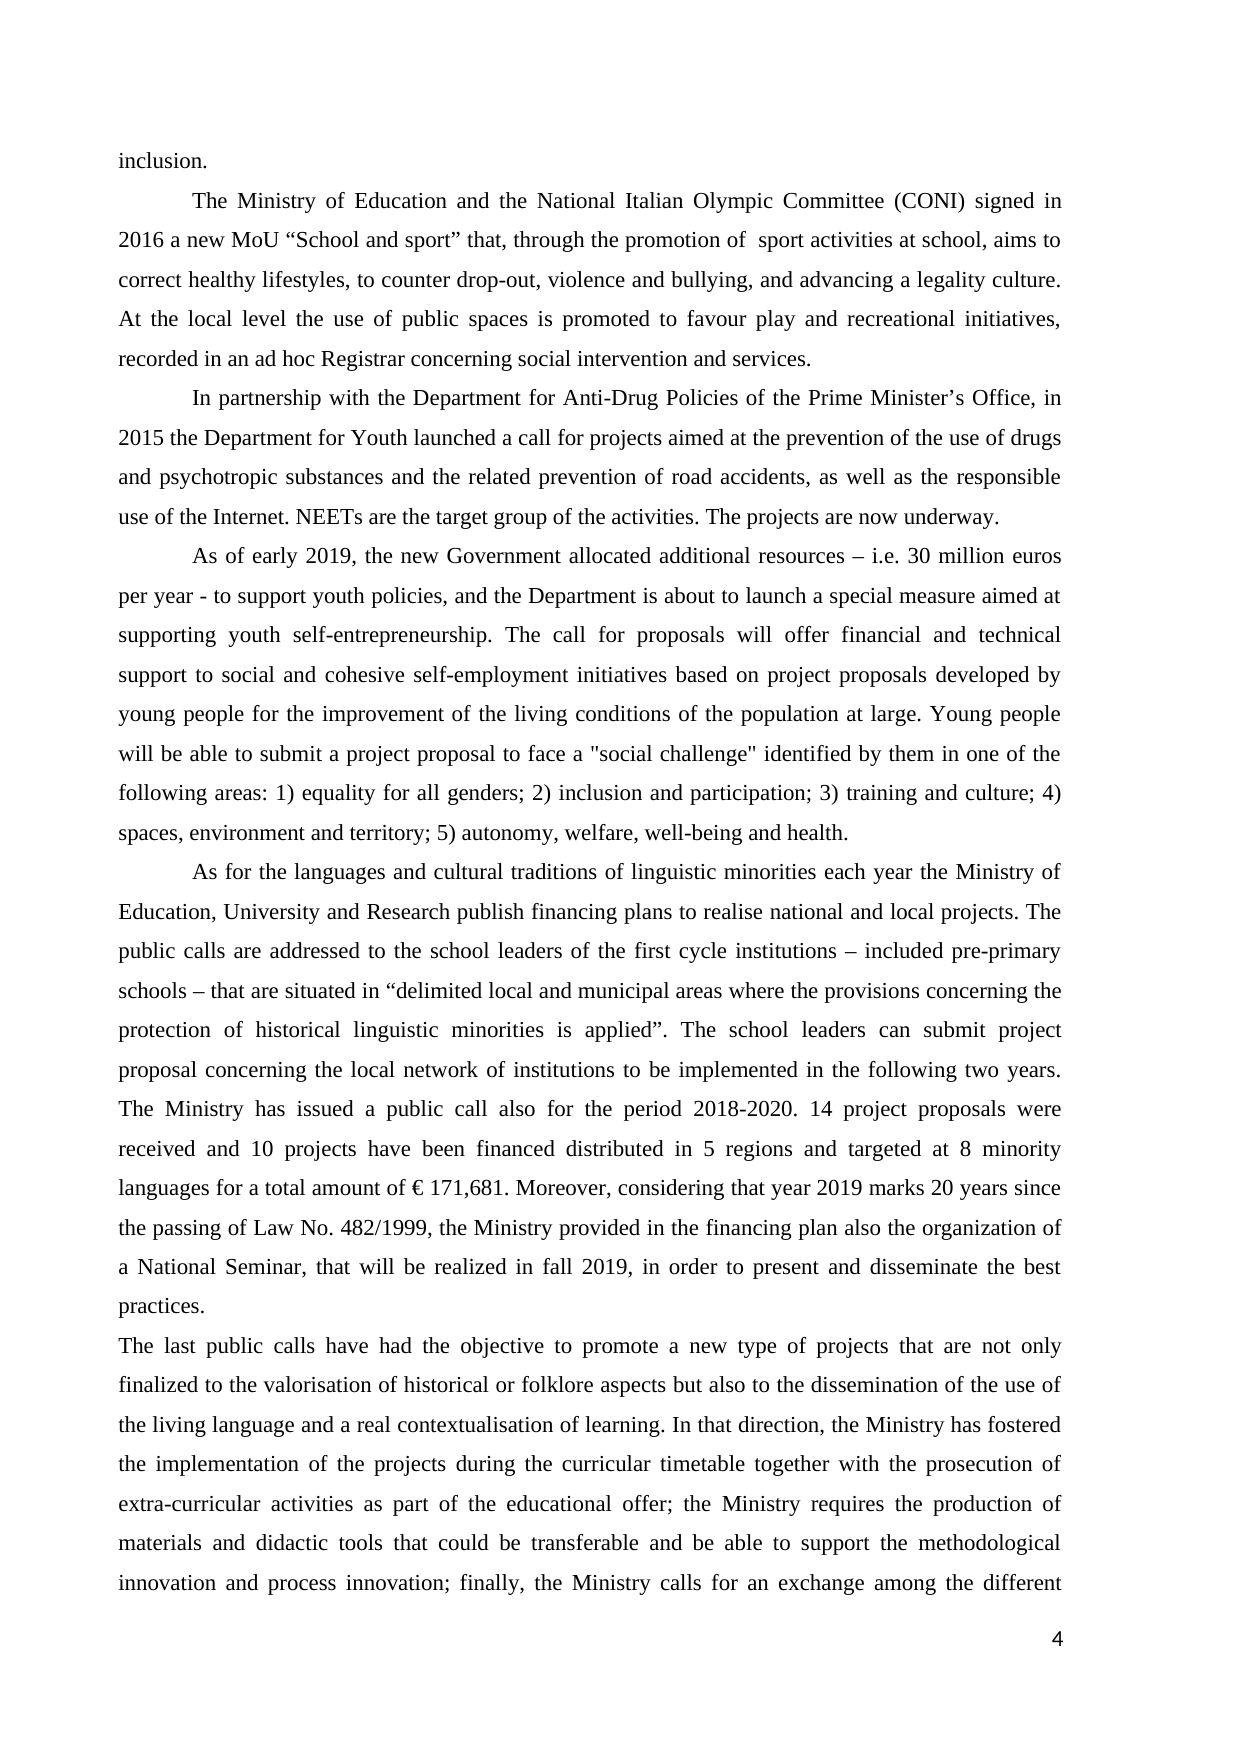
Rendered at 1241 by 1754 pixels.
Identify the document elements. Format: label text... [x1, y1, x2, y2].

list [118, 148, 1063, 174]
list As of early 2019, the new Government allocated additional resources – i.e. 30 million euros per year - to support youth policies, and the Department is about to launch a special measure aimed at supporting youth self-entrepreneurship. The call for proposals will offer financial and technical support to social and cohesive self-employment initiatives based on project proposals developed by young people for the improvement of the living conditions of the population at large. Young people will be able to submit a project proposal to face a "social challenge" identified by them in one of the following areas: 1) equality for all genders; 2) inclusion and participation; 3) training and culture; 4) spaces, environment and territory; 5) autonomy, welfare, well-being and health. [118, 542, 1063, 845]
list The Ministry of Education and the National Italian Olympic Committee (CONI) signed in 2016 a new MoU “School and sport” that, through the promotion of sport activities at school, aims to correct healthy lifestyles, to counter drop-out, violence and bullying, and advancing a legality culture. At the local level the use of public spaces is promoted to favour play and recreational initiatives, recorded in an ad hoc Registrar concerning social intervention and services. [118, 187, 1063, 371]
list In partnership with the Department for Anti-Drug Policies of the Prime Minister’s Office, in 2015 the Department for Youth launched a call for projects aimed at the prevention of the use of drugs and psychotropic substances and the related prevention of road accidents, as well as the responsible use of the Internet. NEETs are the target group of the activities. The projects are now underway. [118, 384, 1063, 529]
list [118, 1332, 1063, 1595]
list As for the languages and cultural traditions of linguistic minorities each year the Ministry of Education, University and Research publish financing plans to realise national and local projects. The public calls are addressed to the school leaders of the first cycle institutions – included pre-primary schools – that are situated in “delimited local and municipal areas where the provisions concerning the protection of historical linguistic minorities is applied”. The school leaders can submit project proposal concerning the local network of institutions to be implemented in the following two years. The Ministry has issued a public call also for the period 2018-2020. 14 project proposals were received and 10 projects have been financed distributed in 5 regions and targeted at 8 minority languages for a total amount of € 171,681. Moreover, considering that year 2019 marks 20 years since the passing of Law No. 482/1999, the Ministry provided in the financing plan also the organization of a National Seminar, that will be realized in fall 2019, in order to present and disseminate the best practices. [118, 858, 1063, 1319]
